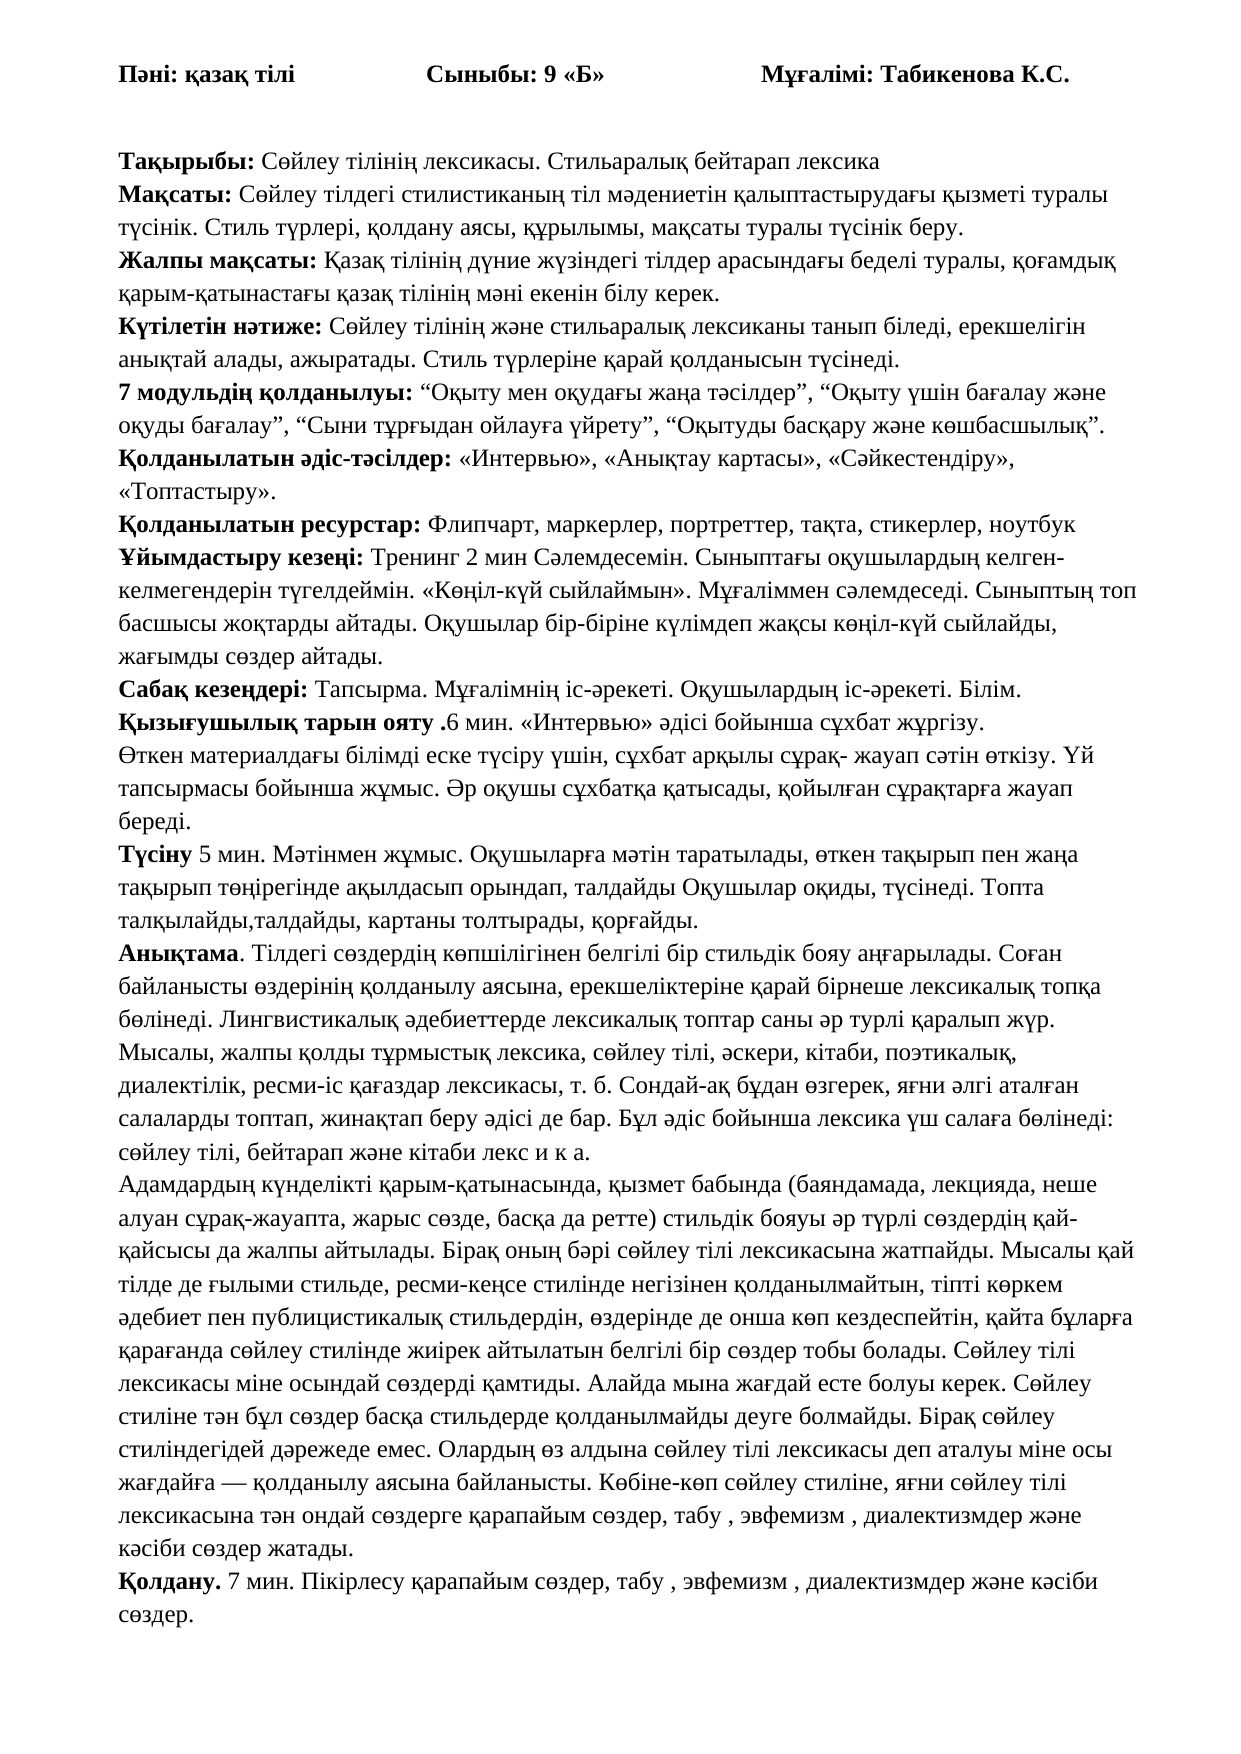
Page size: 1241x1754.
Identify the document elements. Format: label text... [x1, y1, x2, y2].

text Пәні: қазақ тілі Сыныбы: 9 «Б» Мұғалімі: Табикенова К.С. [604, 59, 1152, 88]
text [118, 113, 1152, 1628]
